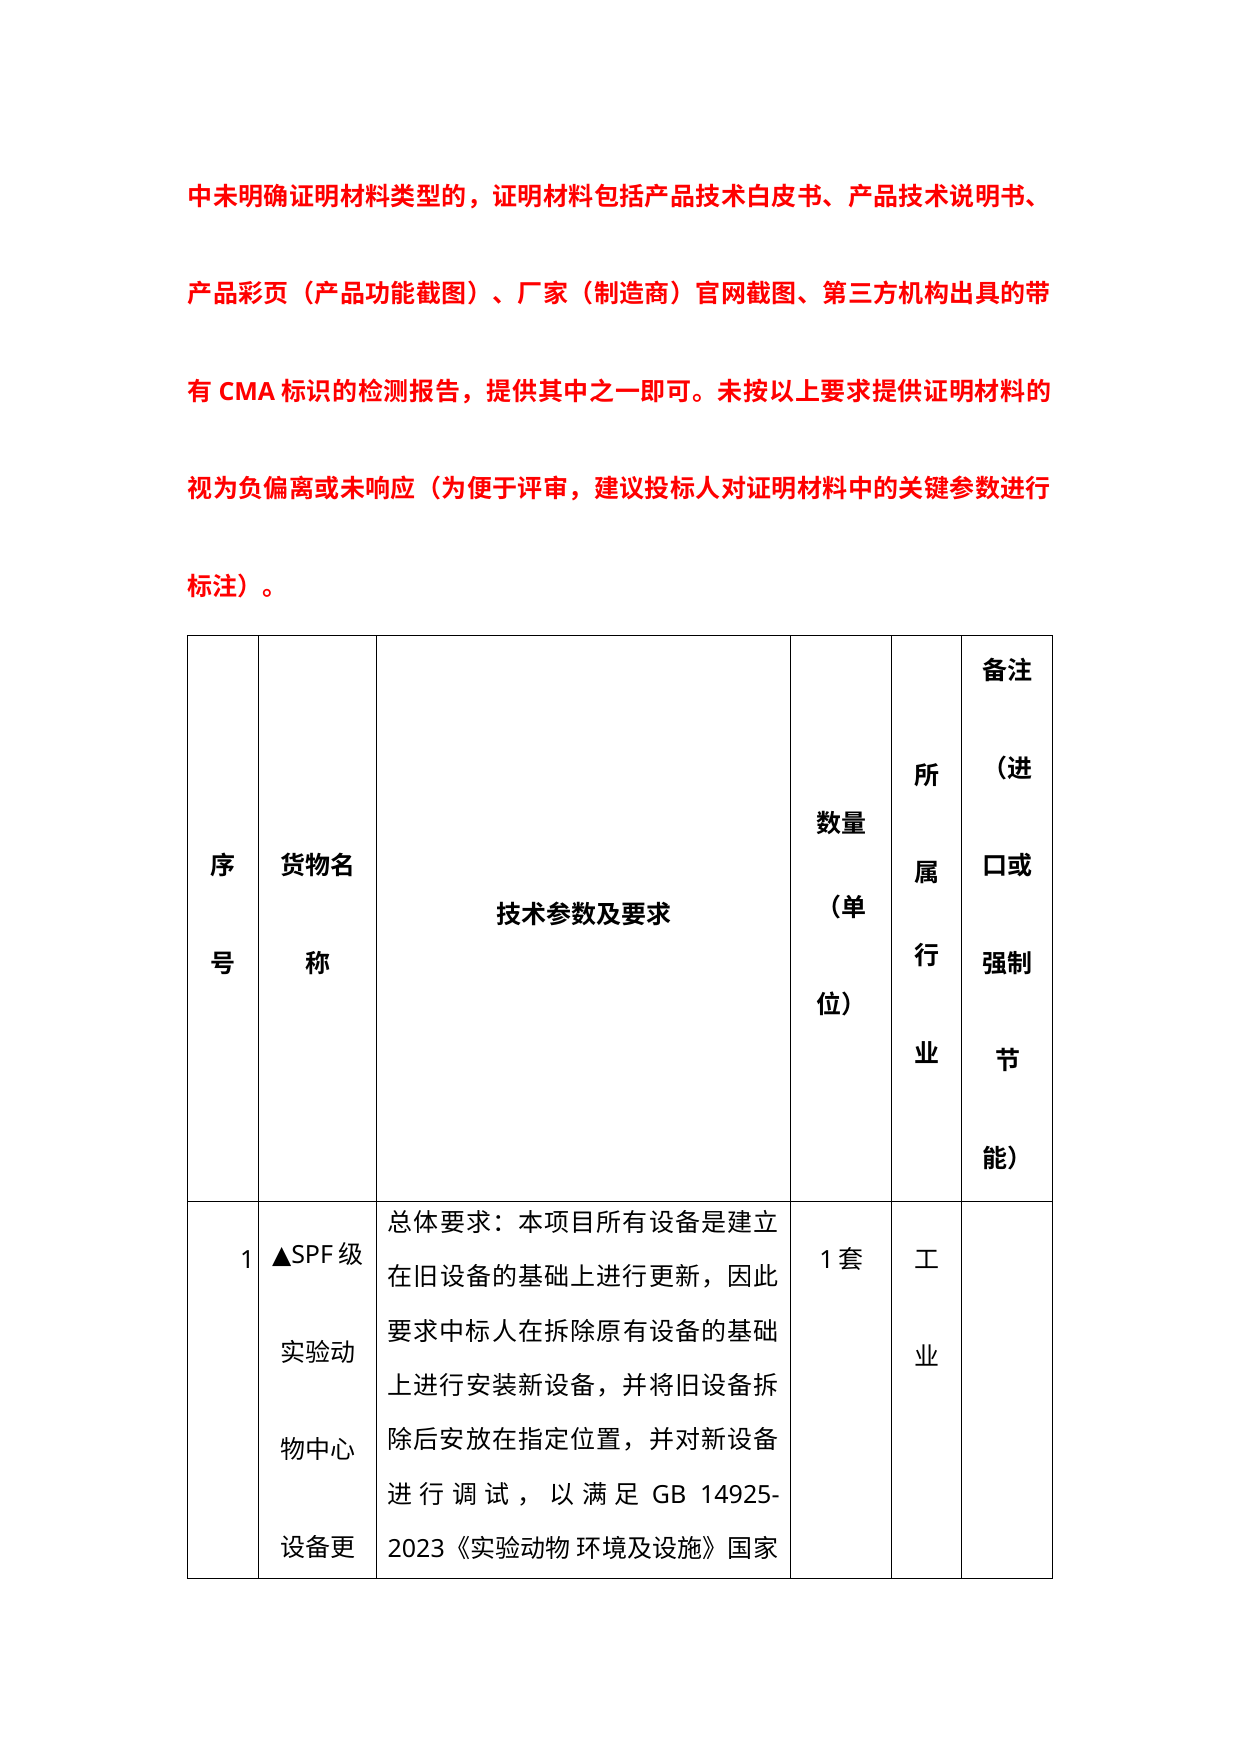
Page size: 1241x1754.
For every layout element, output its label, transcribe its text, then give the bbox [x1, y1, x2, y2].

table_header 技术参数及要求 [377, 636, 790, 1201]
table_header 货物名称 [259, 636, 376, 1201]
table_cell [962, 1202, 1052, 1578]
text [187, 162, 1053, 617]
table_cell 1 [188, 1202, 258, 1578]
table_header 数量 （单位） [791, 636, 891, 1201]
table_cell ▲SPF级实验动物中心设备更新 [259, 1202, 376, 1578]
table_header 所属 行业 [892, 636, 961, 1201]
table_cell 1套 [791, 1202, 891, 1578]
table_header 备注（进口或强制节能） [962, 636, 1052, 1201]
table_header 序号 [188, 636, 258, 1201]
table_cell 工业 [892, 1202, 961, 1578]
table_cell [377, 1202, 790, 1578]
